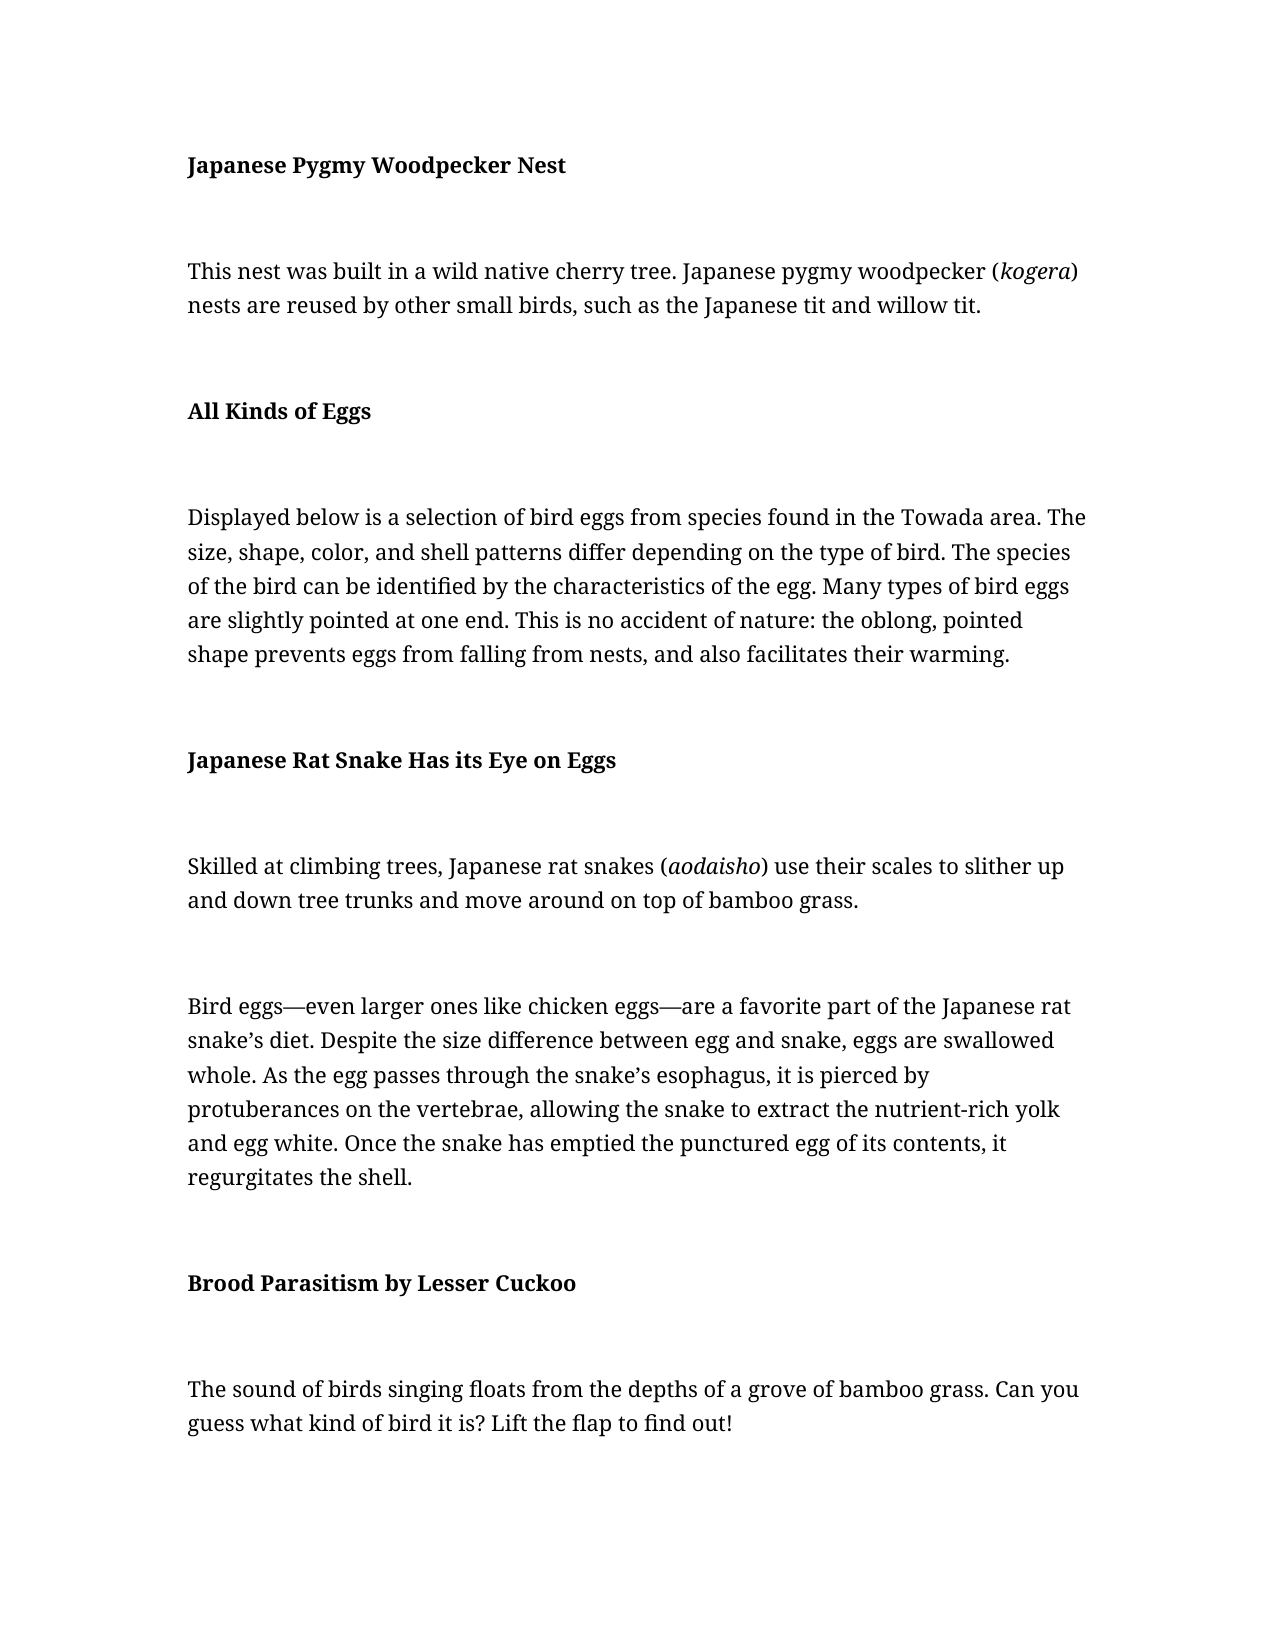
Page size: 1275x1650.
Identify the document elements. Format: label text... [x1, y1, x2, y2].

text All Kinds of Eggs [187, 396, 1087, 426]
text Bird eggs—even larger ones like chicken eggs—are a favorite part of the Japanese rat snake’s diet. Despite the size difference between egg and snake, eggs are swallowed whole. As the egg passes through the snake’s esophagus, it is pierced by protuberances on the vertebrae, allowing the snake to extract the nutrient-rich yolk and egg white. Once the snake has emptied the punctured egg of its contents, it regurgitates the shell. [187, 991, 1087, 1192]
text Japanese Rat Snake Has its Eye on Eggs [187, 745, 1087, 775]
text Skilled at climbing trees, Japanese rat snakes (aodaisho) use their scales to slither up and down tree trunks and move around on top of bamboo grass. [187, 851, 1087, 915]
text The sound of birds singing floats from the depths of a grove of bamboo grass. Can you guess what kind of bird it is? Lift the flap to find out! [187, 1374, 1087, 1438]
text Brood Parasitism by Lesser Cuckoo [187, 1268, 1087, 1298]
text Japanese Pygmy Woodpecker Nest [187, 150, 1087, 180]
text This nest was built in a wild native cherry tree. Japanese pygmy woodpecker (kogera) nests are reused by other small birds, such as the Japanese tit and willow tit. [187, 256, 1087, 320]
text Displayed below is a selection of bird eggs from species found in the Towada area. The size, shape, color, and shell patterns differ depending on the type of bird. The species of the bird can be identified by the characteristics of the egg. Many types of bird eggs are slightly pointed at one end. This is no accident of nature: the oblong, pointed shape prevents eggs from falling from nests, and also facilitates their warming. [187, 502, 1087, 669]
